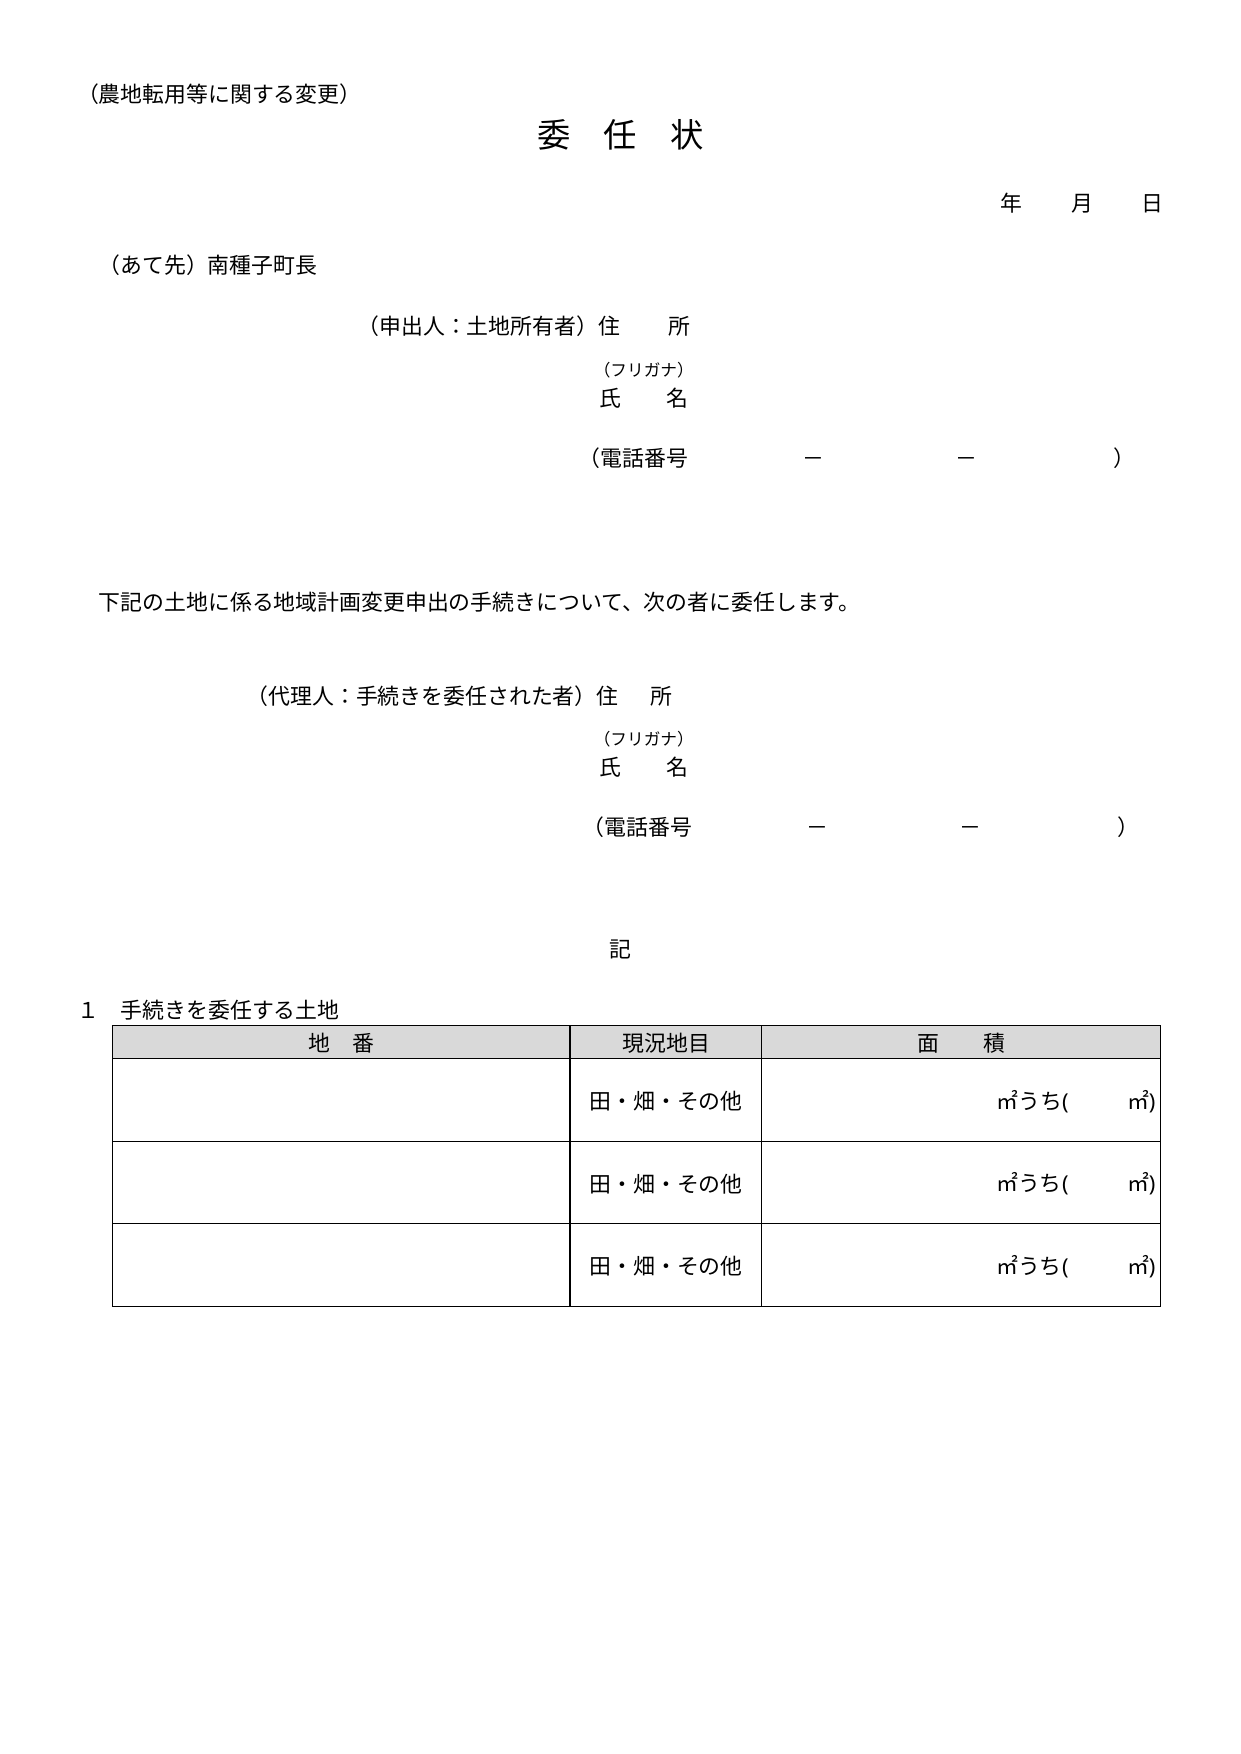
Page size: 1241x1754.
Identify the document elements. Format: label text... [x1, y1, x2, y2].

subtitle 記 [77, 932, 1163, 964]
text （電話番号 － － ） [579, 441, 1170, 472]
text （申出人：土地所有者）住 所 [357, 309, 1098, 341]
text （あて先）南種子町長 [77, 248, 1163, 279]
table_cell 田・畑・その他 [571, 1224, 761, 1306]
text （農地転用等に関する変更） [77, 77, 1163, 108]
table_header 現況地目 [571, 1026, 761, 1058]
text （電話番号 － － ） [583, 810, 1158, 842]
table_cell ㎡うち( ㎡) [762, 1142, 1160, 1223]
table_cell [113, 1224, 569, 1306]
text 下記の土地に係る地域計画変更申出の手続きについて、次の者に委任します。 [77, 577, 1163, 619]
table_cell ㎡うち( ㎡) [762, 1059, 1160, 1141]
table_cell [113, 1142, 569, 1223]
table_cell 田・畑・その他 [571, 1059, 761, 1141]
table_header 地 番 [113, 1026, 569, 1058]
table_header 面 積 [762, 1026, 1160, 1058]
table_cell [113, 1059, 569, 1141]
text 委 任 状 [77, 108, 1163, 157]
text １ 手続きを委任する土地 [77, 993, 1163, 1025]
table_cell 田・畑・その他 [571, 1142, 761, 1223]
table_cell ㎡うち( ㎡) [762, 1224, 1160, 1306]
text （代理人：手続きを委任された者）住 所 [224, 679, 1098, 710]
text 年 月 日 [77, 186, 1163, 218]
